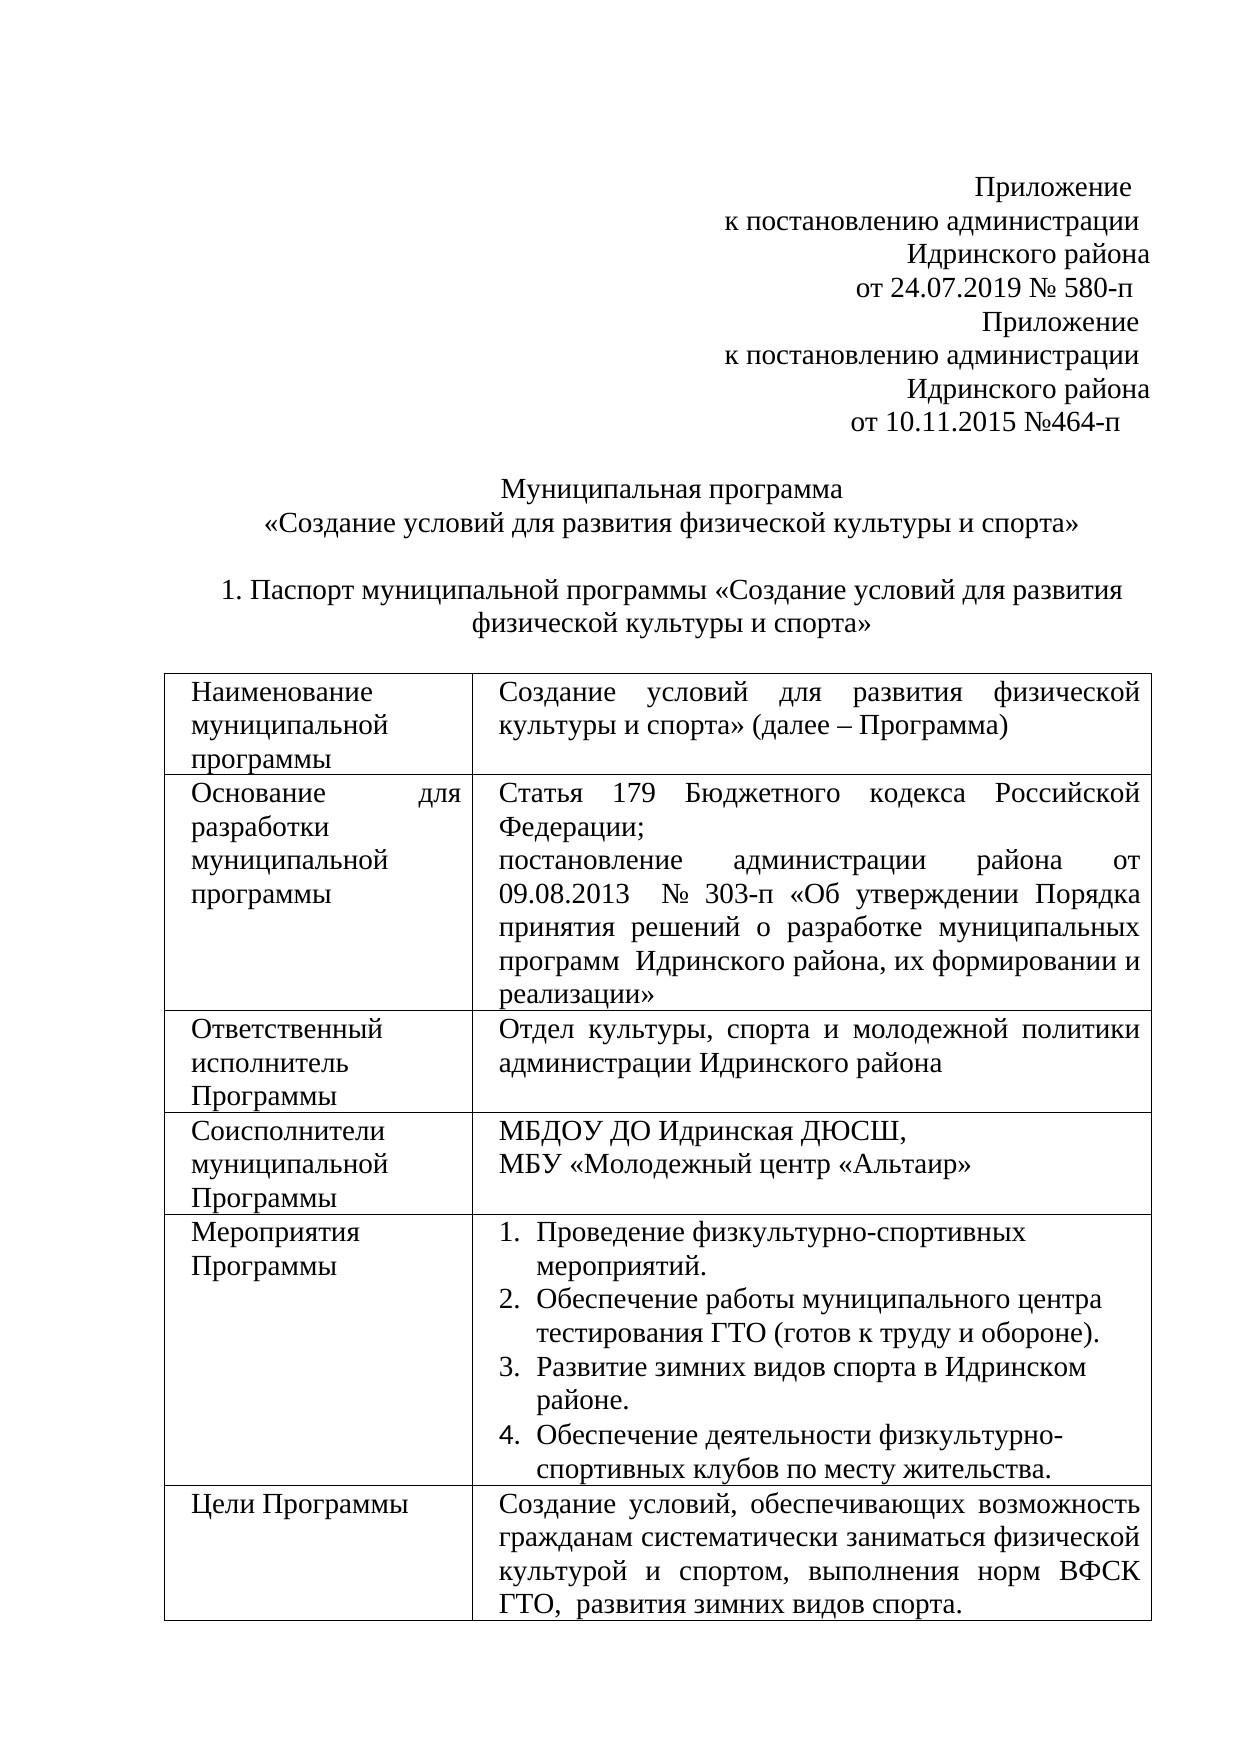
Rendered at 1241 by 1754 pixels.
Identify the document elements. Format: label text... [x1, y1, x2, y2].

text 1. Паспорт муниципальной программы «Создание условий для развития [192, 572, 1152, 606]
text от 10.11.2015 №464-п [192, 404, 1152, 438]
text Идринского района [192, 371, 1152, 404]
subtitle к постановлению администрации [192, 203, 1152, 237]
text от 24.07.2019 № 580-п [766, 270, 1152, 304]
text «Создание условий для развития физической культуры и спорта» [192, 505, 1152, 538]
text Приложение [192, 304, 1152, 337]
text Муниципальная программа [192, 471, 1152, 505]
table_cell Создание условий, обеспечивающих возможность гражданам систематически заниматься физической культурой и спортом, выполнения норм ВФСК ГТО, развития зимних видов спорта. [473, 1486, 1151, 1620]
table_cell Статья 179 Бюджетного кодекса Российской Федерации; постановление администрации района от 09.08.2013 № 303-п «Об утверждении Порядка принятия решений о разработке муниципальных программ Идринского района, их формировании и реализации» [473, 775, 1151, 1010]
table_cell Отдел культуры, спорта и молодежной политики администрации Идринского района [473, 1011, 1151, 1112]
table_header Наименование муниципальной программы [165, 674, 472, 774]
table_cell Ответственный исполнитель Программы [165, 1011, 472, 1112]
table_cell Цели Программы [165, 1486, 472, 1620]
text физической культуры и спорта» [192, 606, 1152, 639]
subtitle к постановлению администрации [192, 337, 1152, 371]
table_cell Основание для разработки муниципальной программы [165, 775, 472, 1010]
table_header Создание условий для развития физической культуры и спорта» (далее – Программа) [473, 674, 1151, 774]
table_cell МБДОУ ДО Идринская ДЮСШ, МБУ «Молодежный центр «Альтаир» [473, 1113, 1151, 1213]
table_cell Мероприятия Программы [165, 1215, 472, 1485]
text Приложение [192, 169, 1152, 203]
text Идринского района [192, 237, 1152, 270]
table_cell Проведение физкультурно-спортивных мероприятий. Обеспечение работы муниципального центра тестирования ГТО (готов к труду и обороне). Развитие зимних видов спорта в Идринском районе. Обеспечение деятельности физкультурно- спортивных клубов по месту жительства. [473, 1215, 1151, 1485]
table_cell Соисполнители муниципальной Программы [165, 1113, 472, 1213]
